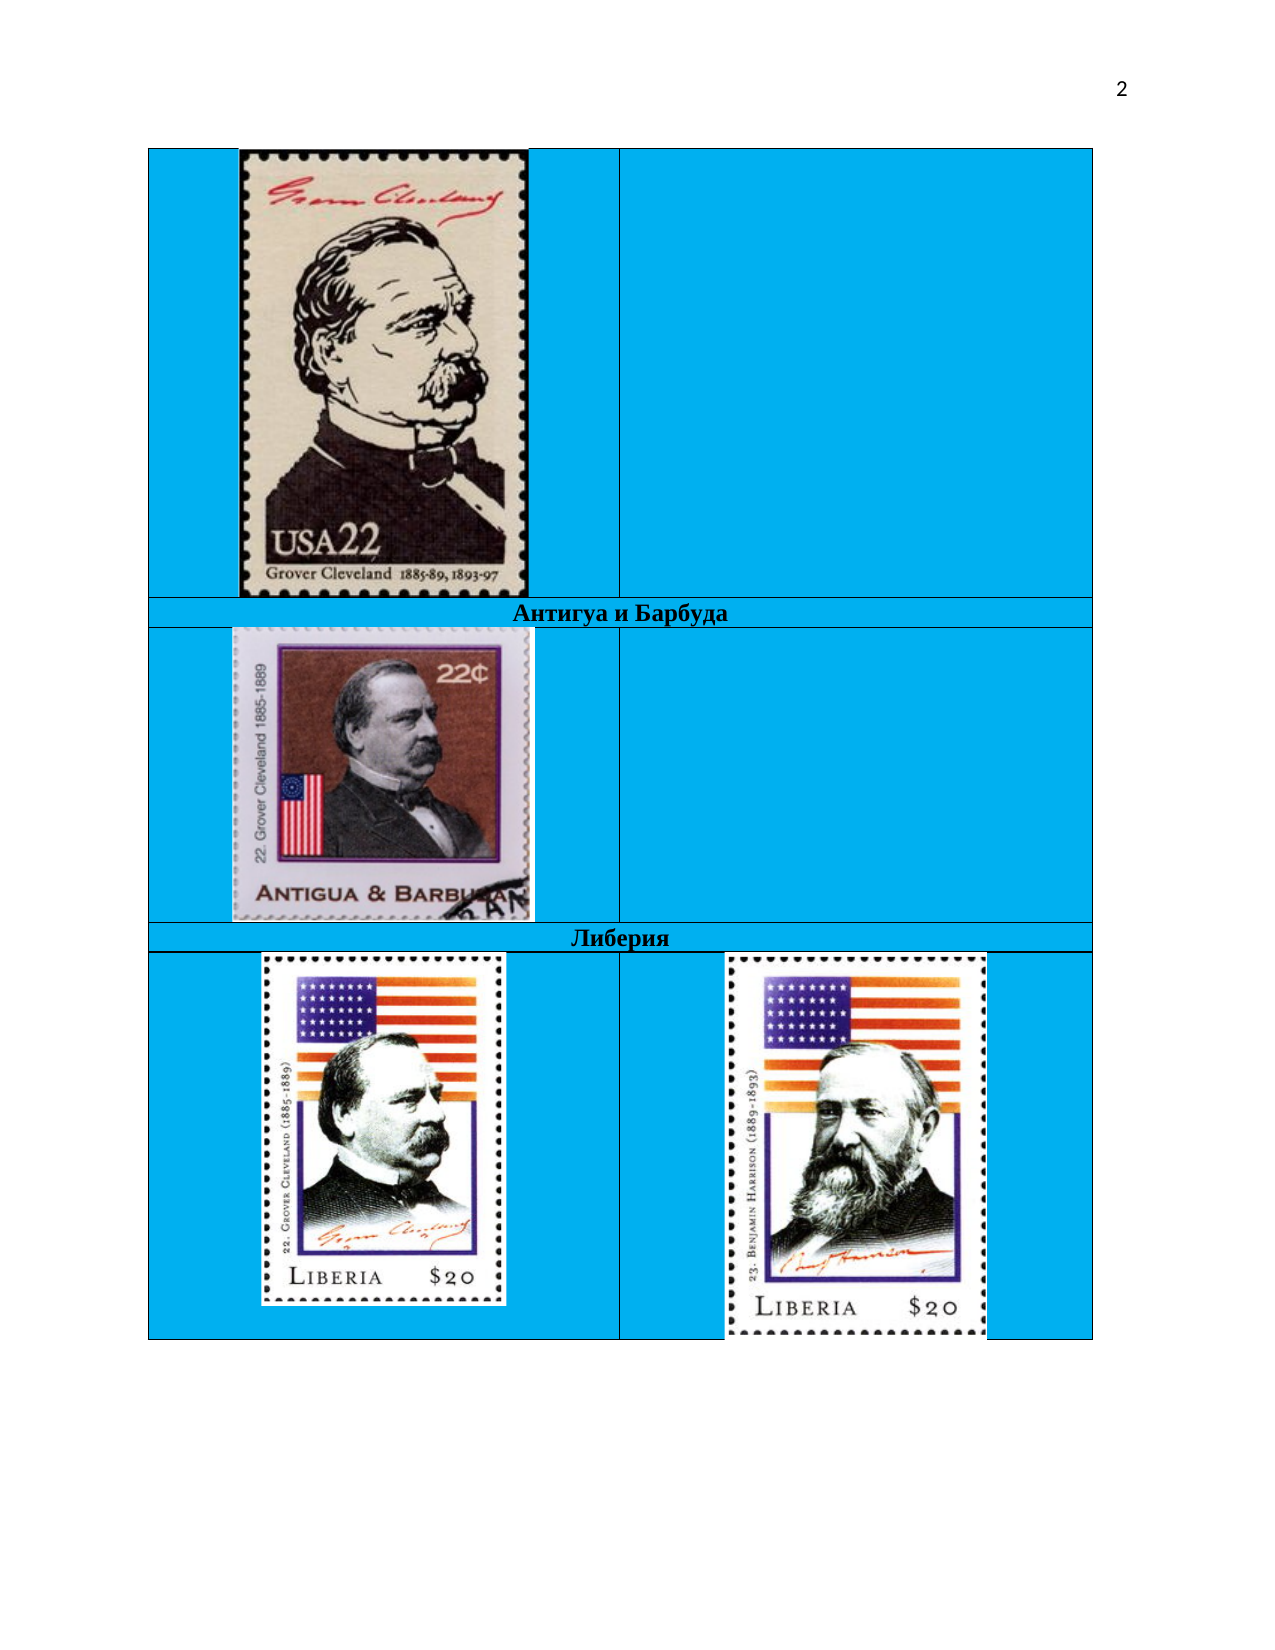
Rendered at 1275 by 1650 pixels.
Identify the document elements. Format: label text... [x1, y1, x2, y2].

picture [725, 952, 986, 1340]
picture [239, 148, 528, 597]
table_cell [620, 628, 1092, 922]
table_cell Либерия [149, 923, 1092, 951]
table_cell [620, 149, 1092, 597]
table_cell Антигуа и Барбуда [149, 598, 1092, 627]
table_cell [620, 953, 724, 1339]
picture [233, 628, 534, 922]
table_cell [149, 149, 238, 597]
picture [262, 952, 506, 1305]
table_cell [529, 149, 619, 597]
table_cell [149, 953, 619, 1339]
table_cell [535, 628, 619, 922]
table_cell [987, 953, 1092, 1339]
table_cell [149, 628, 232, 922]
